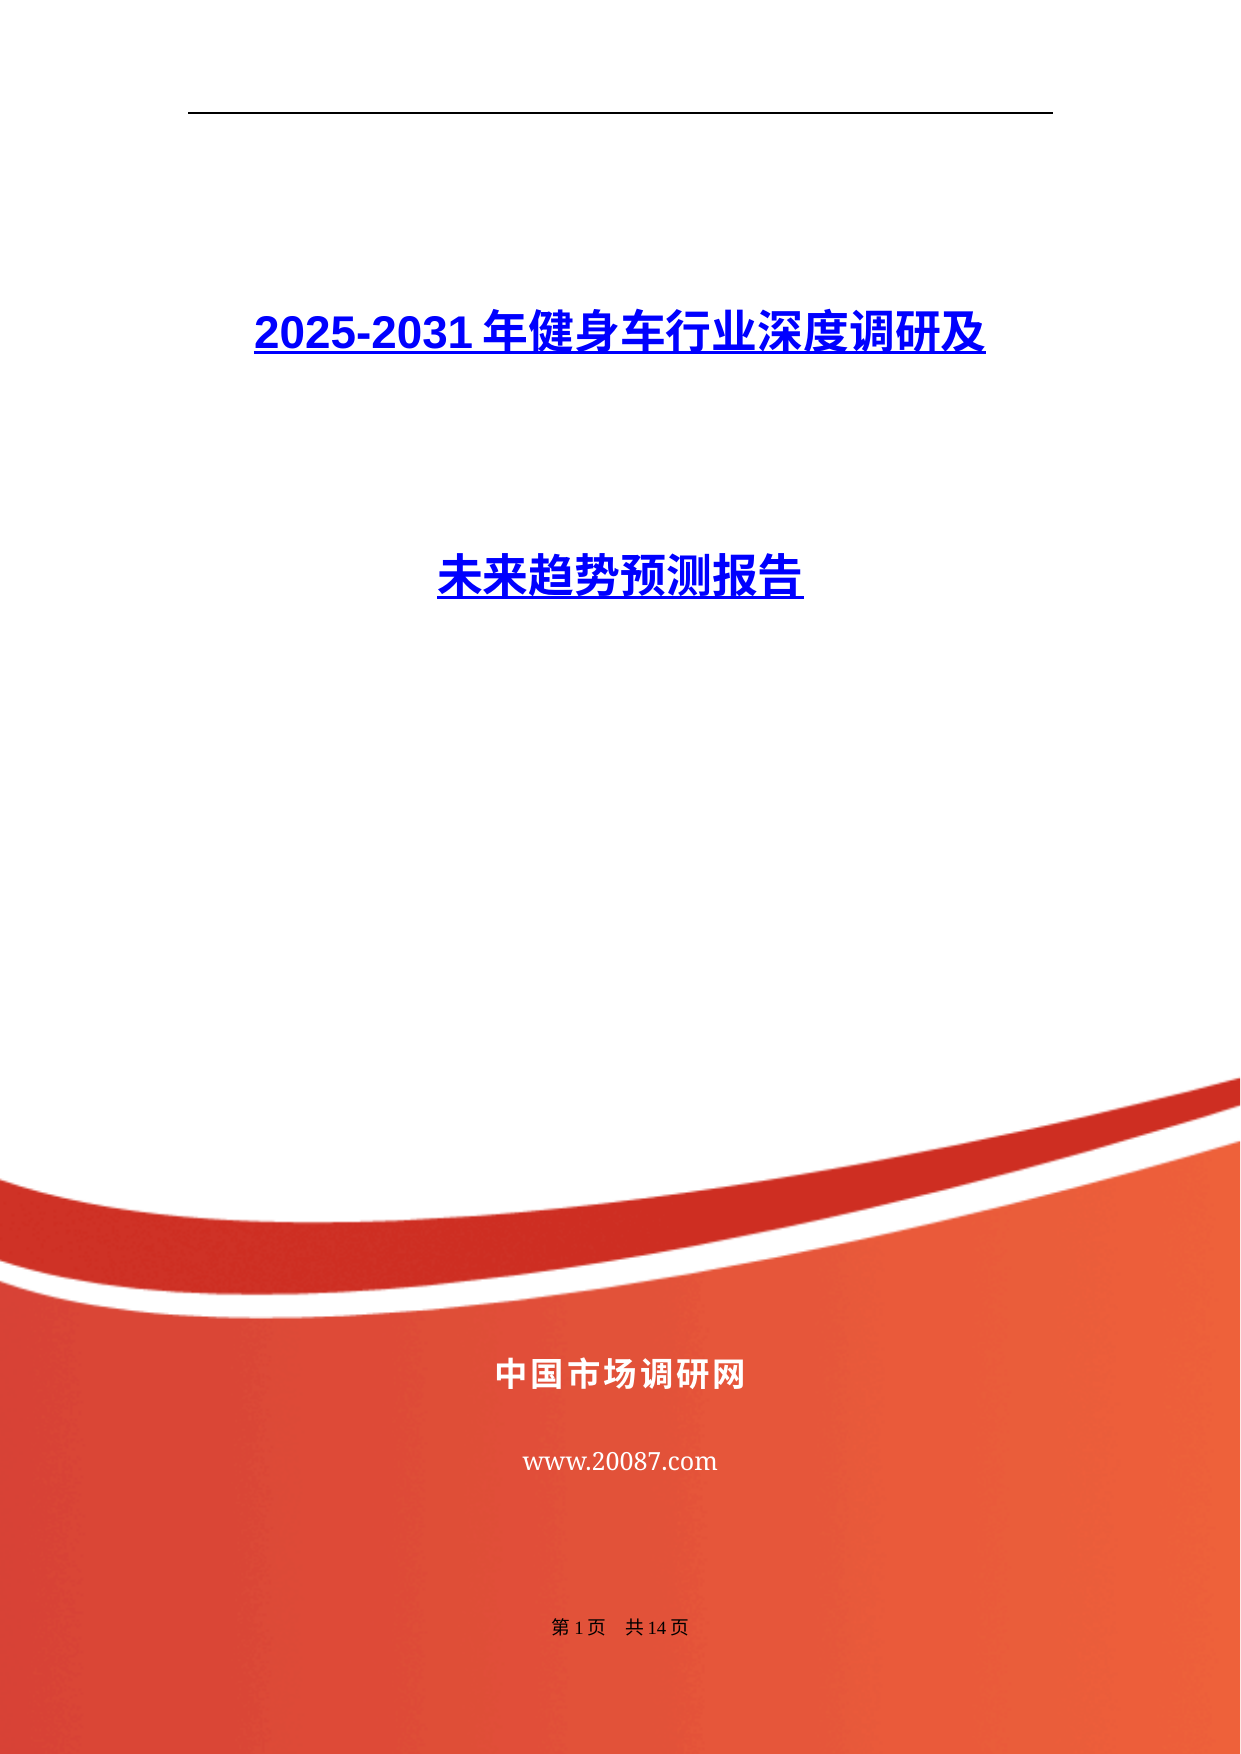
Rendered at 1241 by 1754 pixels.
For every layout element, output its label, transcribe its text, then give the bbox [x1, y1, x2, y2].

text www.20087.com [187, 1428, 1053, 1493]
subtitle 中国市场调研网 [187, 1339, 1053, 1404]
table_header 2025-2031年健身车行业深度调研及未来趋势预测报告 [188, 207, 1053, 773]
picture [0, 1006, 1241, 1754]
